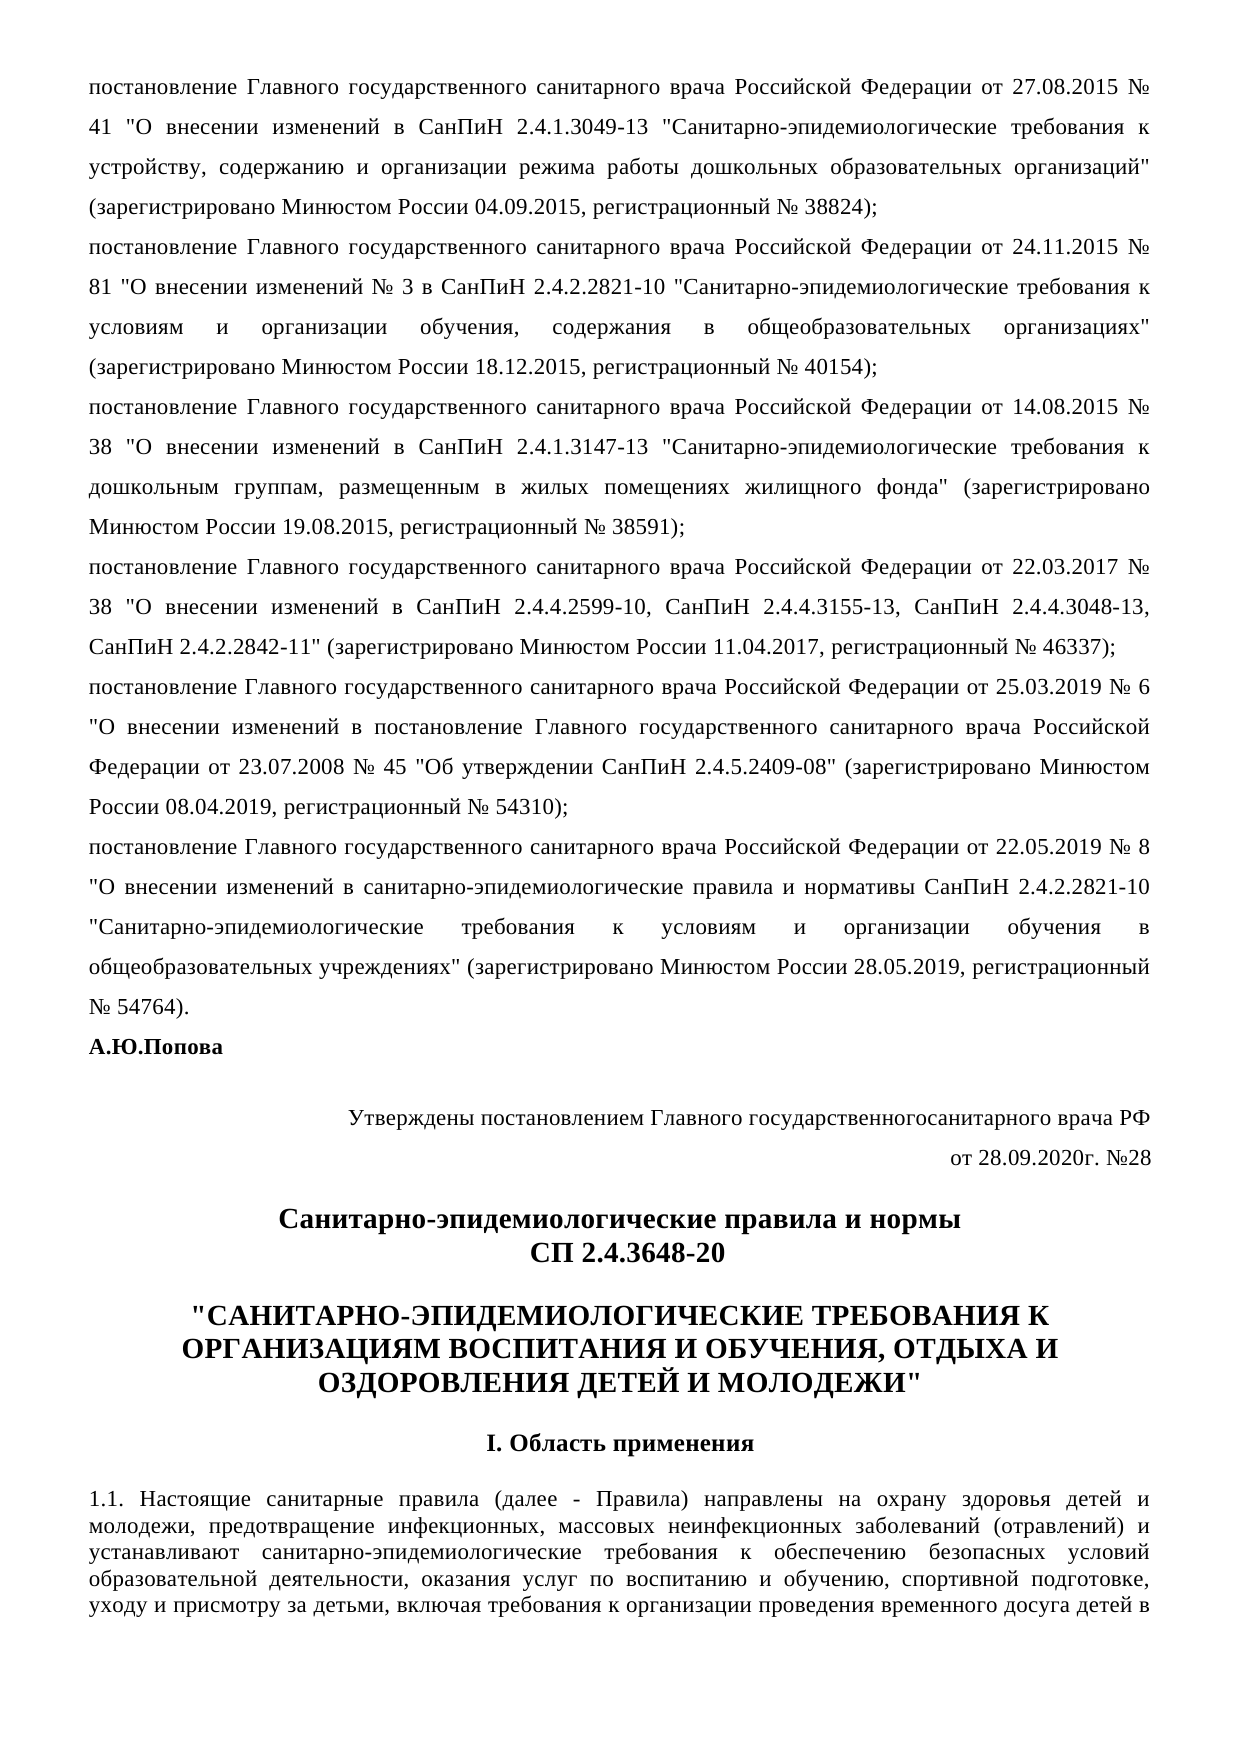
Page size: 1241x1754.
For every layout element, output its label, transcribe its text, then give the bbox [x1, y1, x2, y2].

text постановление Главного государственного санитарного врача Российской Федерации от 25.03.2019 № 6 "О внесении изменений в постановление Главного государственного санитарного врача Российской Федерации от 23.07.2008 № 45 "Об утверждении СанПиН 2.4.5.2409-08" (зарегистрировано Минюстом России 08.04.2019, регистрационный № 54310); [89, 659, 1152, 819]
text А.Ю.Попова [89, 1019, 1152, 1059]
text постановление Главного государственного санитарного врача Российской Федерации от 27.08.2015 № 41 "О внесении изменений в СанПиН 2.4.1.3049-13 "Санитарно-эпидемиологические требования к устройству, содержанию и организации режима работы дошкольных образовательных организаций" (зарегистрировано Минюстом России 04.09.2015, регистрационный № 38824); [89, 59, 1152, 219]
text I. Область применения [89, 1428, 1152, 1456]
text постановление Главного государственного санитарного врача Российской Федерации от 22.05.2019 № 8 "О внесении изменений в санитарно-эпидемиологические правила и нормативы СанПиН 2.4.2.2821-10 "Санитарно-эпидемиологические требования к условиям и организации обучения в общеобразовательных учреждениях" (зарегистрировано Минюстом России 28.05.2019, регистрационный № 54764). [89, 819, 1152, 1019]
text Утверждены постановлением Главного государственногосанитарного врача РФ от 28.09.2020г. №28 [89, 1090, 1152, 1170]
text "САНИТАРНО-ЭПИДЕМИОЛОГИЧЕСКИЕ ТРЕБОВАНИЯ К ОРГАНИЗАЦИЯМ ВОСПИТАНИЯ И ОБУЧЕНИЯ, ОТДЫХА И ОЗДОРОВЛЕНИЯ ДЕТЕЙ И МОЛОДЕЖИ" [89, 1298, 1152, 1398]
text постановление Главного государственного санитарного врача Российской Федерации от 24.11.2015 № 81 "О внесении изменений № 3 в СанПиН 2.4.2.2821-10 "Санитарно-эпидемиологические требования к условиям и организации обучения, содержания в общеобразовательных организациях" (зарегистрировано Минюстом России 18.12.2015, регистрационный № 40154); [89, 219, 1152, 379]
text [89, 1486, 1152, 1617]
text постановление Главного государственного санитарного врача Российской Федерации от 14.08.2015 № 38 "О внесении изменений в СанПиН 2.4.1.3147-13 "Санитарно-эпидемиологические требования к дошкольным группам, размещенным в жилых помещениях жилищного фонда" (зарегистрировано Минюстом России 19.08.2015, регистрационный № 38591); [89, 379, 1152, 539]
text Санитарно-эпидемиологические правила и нормы СП 2.4.3648-20 [89, 1202, 1152, 1269]
text постановление Главного государственного санитарного врача Российской Федерации от 22.03.2017 № 38 "О внесении изменений в СанПиН 2.4.4.2599-10, СанПиН 2.4.4.3155-13, СанПиН 2.4.4.3048-13, СанПиН 2.4.2.2842-11" (зарегистрировано Минюстом России 11.04.2017, регистрационный № 46337); [89, 539, 1152, 659]
